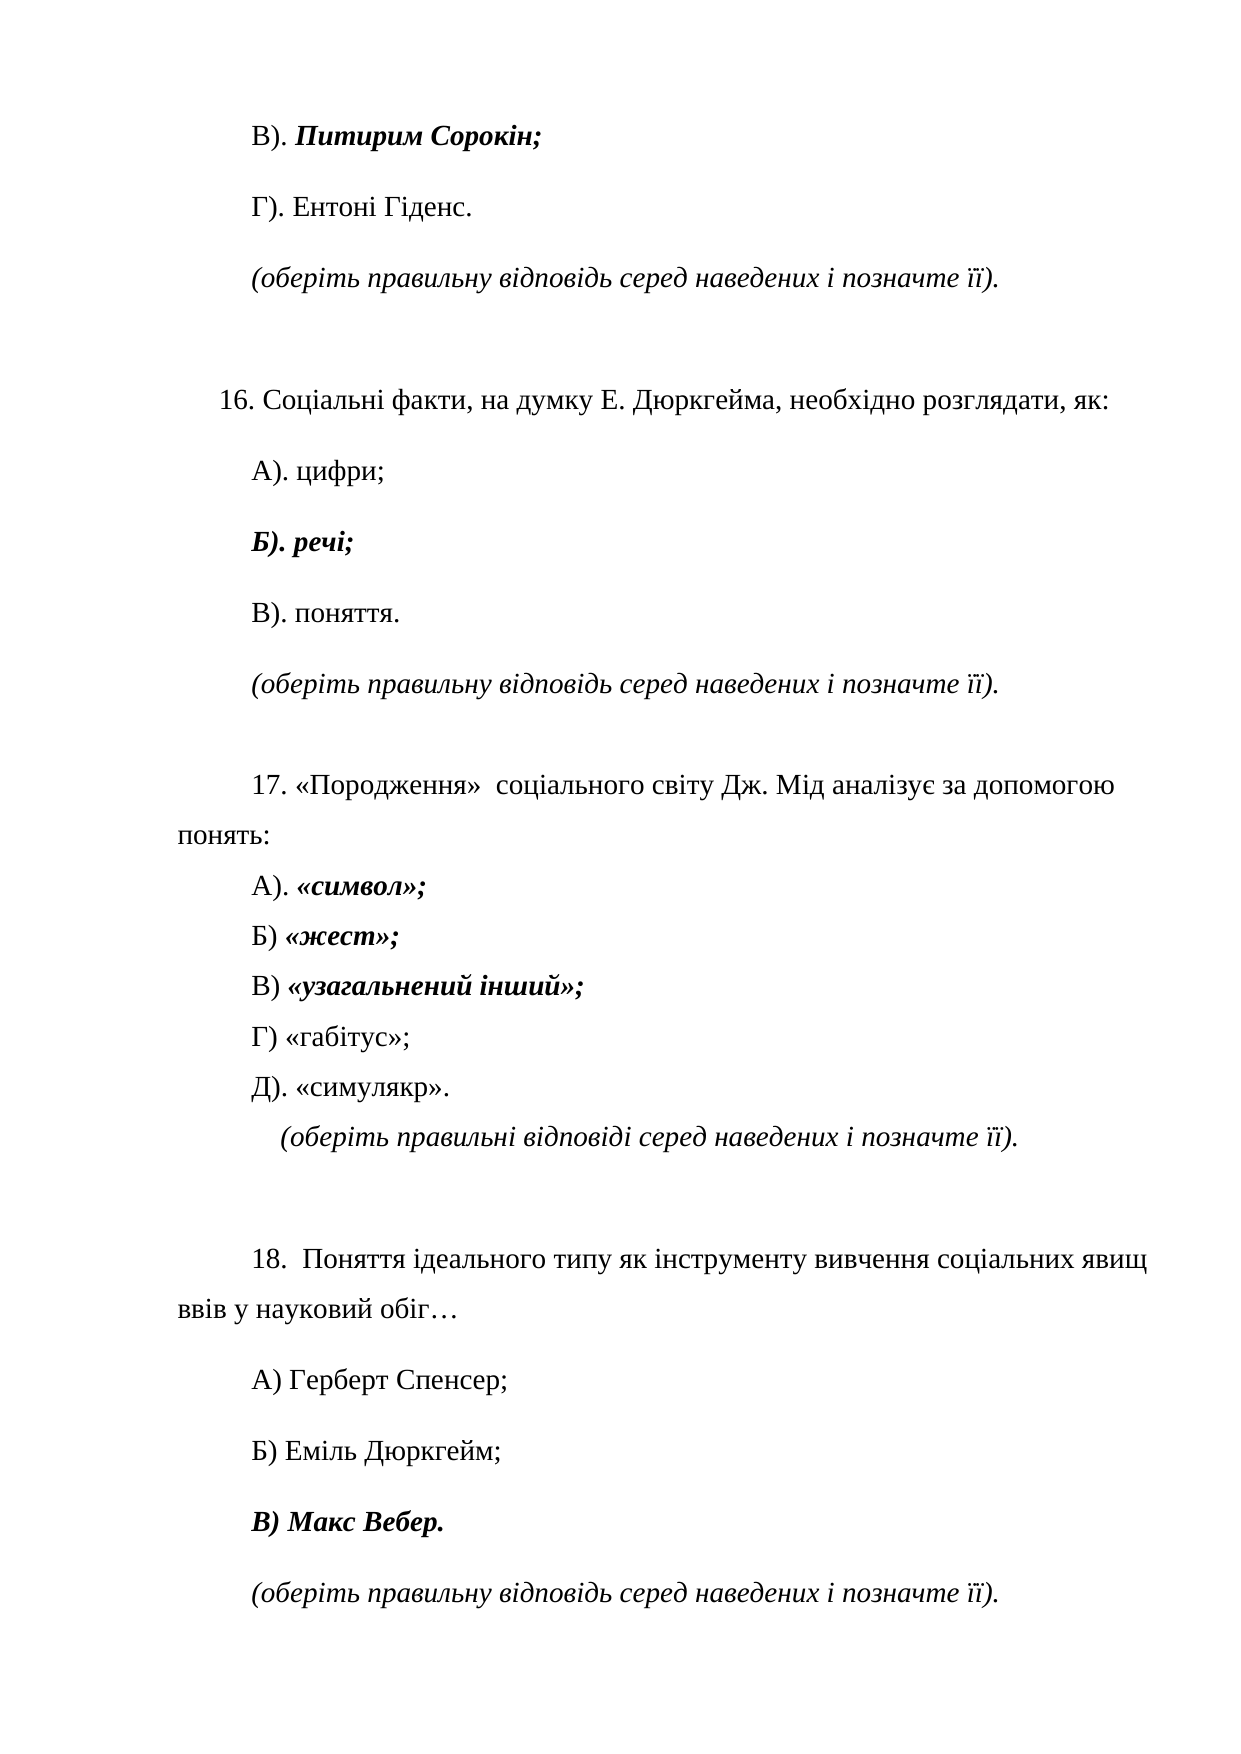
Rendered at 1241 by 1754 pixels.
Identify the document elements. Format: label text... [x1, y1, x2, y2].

title 17. «Породження» соціального світу Дж. Мід аналізує за допомогою понять: [177, 767, 1152, 851]
list А). «символ»; [177, 868, 1152, 901]
text А) Герберт Спенсер; [177, 1362, 1152, 1396]
text В). поняття. [177, 595, 1152, 629]
text В) Макс Вебер. [177, 1504, 1152, 1538]
list (оберіть правильну відповідь серед наведених і позначте її). [177, 1576, 1152, 1609]
text Б). речі; [177, 524, 1152, 558]
list В) «узагальнений інший»; [177, 968, 1152, 1002]
list Г) «габітус»; [177, 1019, 1152, 1052]
text 16. Соціальні факти, на думку Е. Дюркгейма, необхідно розглядати, як: [177, 382, 1152, 415]
text 18. Поняття ідеального типу як інструменту вивчення соціальних явищ ввів у науковий обіг… [177, 1241, 1152, 1324]
text В). Питирим Сорокін; [177, 118, 1152, 152]
list (оберіть правильні відповіді серед наведених і позначте її). [177, 1119, 1152, 1153]
list (оберіть правильну відповідь серед наведених і позначте її). [177, 260, 1152, 294]
text Б) Еміль Дюркгейм; [177, 1433, 1152, 1467]
text А). цифри; [177, 453, 1152, 487]
text Г). Ентоні Гіденс. [177, 189, 1152, 223]
list (оберіть правильну відповідь серед наведених і позначте її). [177, 666, 1152, 700]
list Б) «жест»; [177, 918, 1152, 952]
list Д). «симулякр». [177, 1069, 1152, 1102]
